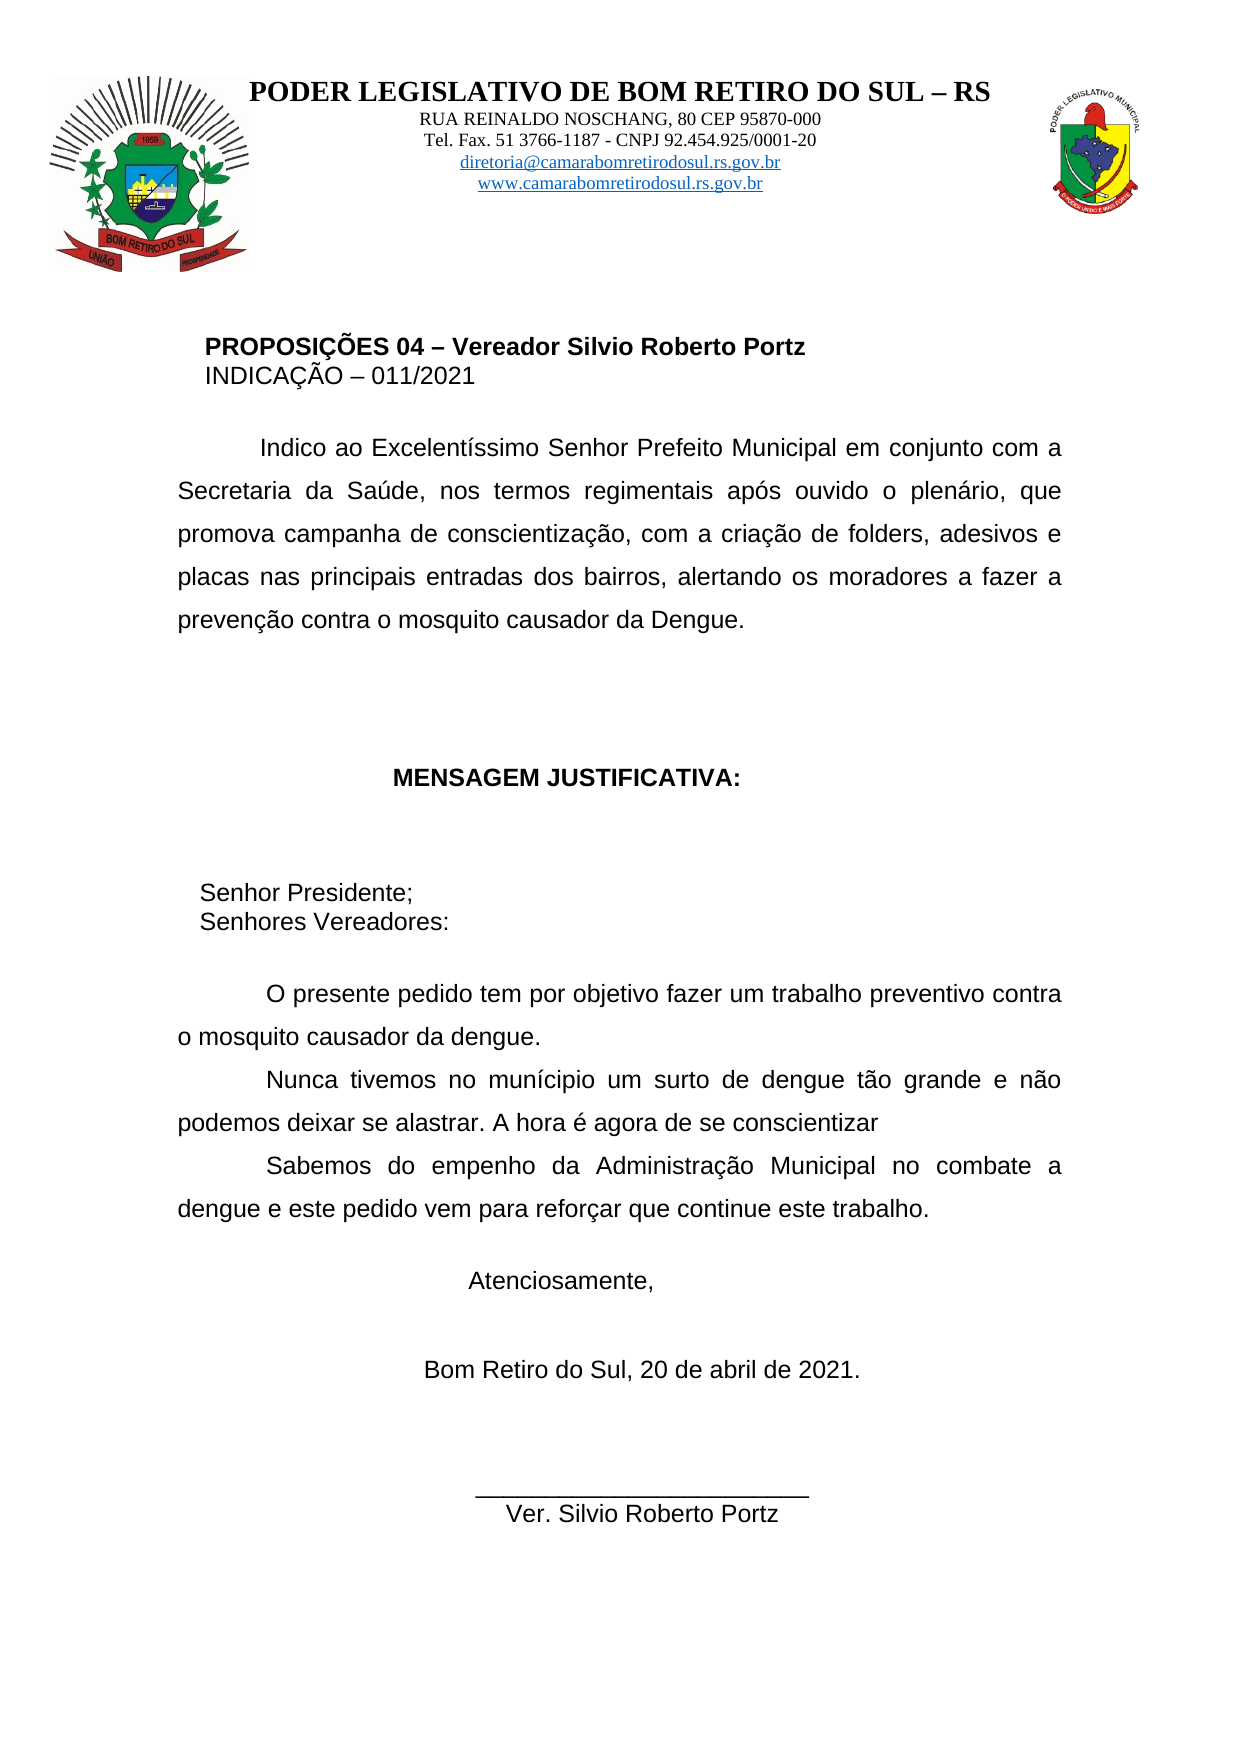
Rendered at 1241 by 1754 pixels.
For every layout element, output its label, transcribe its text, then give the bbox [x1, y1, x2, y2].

text ________________________ [59, 1470, 1226, 1499]
text Senhor Presidente; [88, 878, 576, 907]
text Indico ao Excelentíssimo Senhor Prefeito Municipal em conjunto com a Secretaria da Saúde, nos termos regimentais após ouvido o plenário, que promova campanha de conscientização, com a criação de folders, adesivos e placas nas principais entradas dos bairros, alertando os moradores a fazer a prevenção contra o mosquito causador da Dengue. [177, 433, 1063, 634]
text MENSAGEM JUSTIFICATIVA: [74, 763, 1226, 792]
text Ver. Silvio Roberto Portz [59, 1499, 1226, 1527]
text Sabemos do empenho da Administração Municipal no combate a dengue e este pedido vem para reforçar que continue este trabalho. [177, 1151, 1063, 1223]
text Bom Retiro do Sul, 20 de abril de 2021. [59, 1355, 1226, 1384]
text Atenciosamente, [59, 1266, 1226, 1295]
text O presente pedido tem por objetivo fazer um trabalho preventivo contra o mosquito causador da dengue. [177, 979, 1063, 1051]
text PROPOSIÇÕES 04 – Vereador Silvio Roberto Portz [59, 332, 1063, 361]
text Nunca tivemos no munícipio um surto de dengue tão grande e não podemos deixar se alastrar. A hora é agora de se conscientizar [177, 1065, 1063, 1137]
text Senhores Vereadores: [88, 907, 576, 936]
text INDICAÇÃO – 011/2021 [59, 361, 1063, 389]
picture [1050, 89, 1139, 214]
picture [49, 76, 249, 272]
